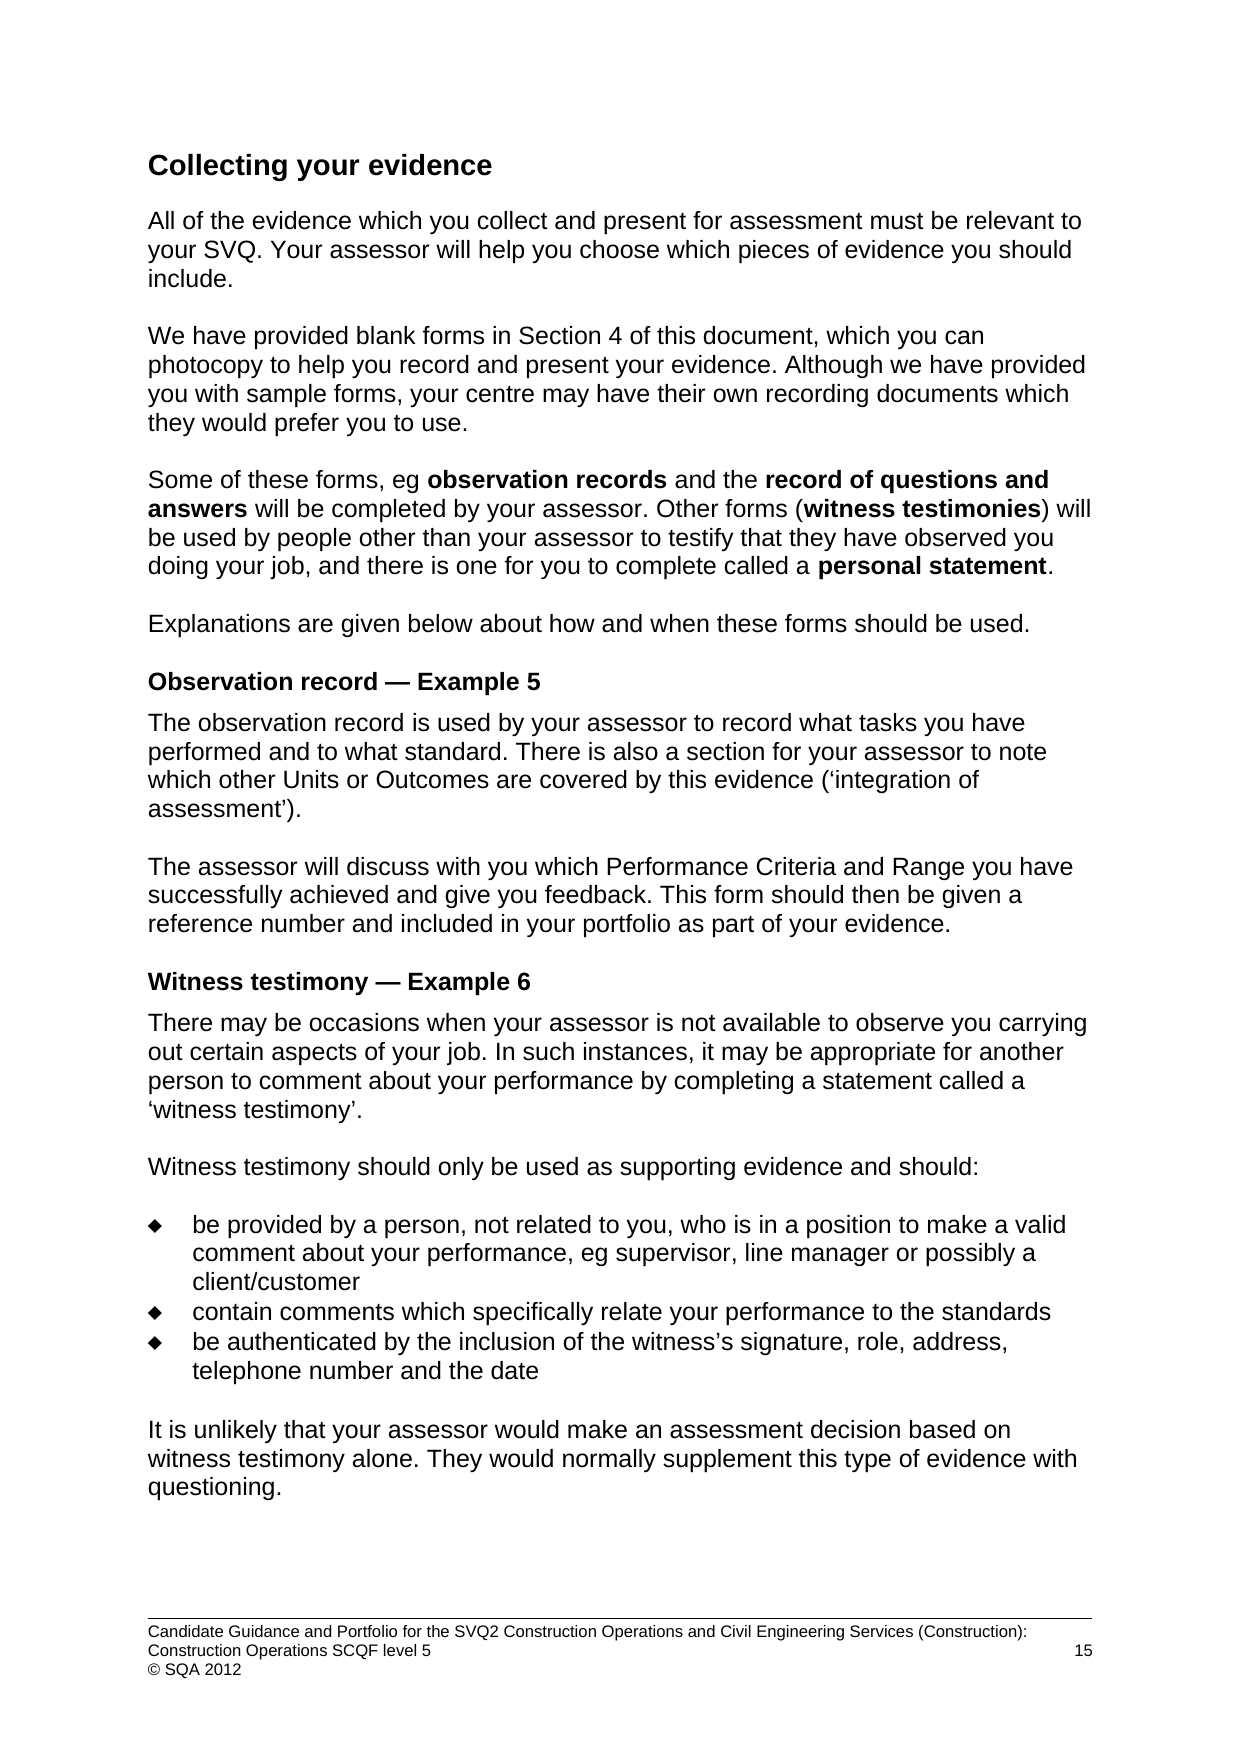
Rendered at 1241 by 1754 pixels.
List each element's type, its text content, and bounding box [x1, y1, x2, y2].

subtitle Collecting your evidence [148, 148, 1092, 181]
subtitle Observation record — Example 5 [148, 667, 1092, 695]
text It is unlikely that your assessor would make an assessment decision based on witness testimony alone. They would normally supplement this type of evidence with questioning. [148, 1415, 1092, 1501]
text The assessor will discuss with you which Performance Criteria and Range you have successfully achieved and give you feedback. This form should then be given a reference number and included in your portfolio as part of your evidence. [148, 852, 1092, 938]
text be provided by a person, not related to you, who is in a position to make a valid comment about your performance, eg supervisor, line manager or possibly a client/customer [148, 1209, 1092, 1296]
text be authenticated by the inclusion of the witness’s signature, role, address, telephone number and the date [148, 1327, 1092, 1385]
text Witness testimony should only be used as supporting evidence and should: [148, 1152, 1092, 1181]
text contain comments which specifically relate your performance to the standards [148, 1297, 1092, 1326]
text Some of these forms, eg observation records and the record of questions and answers will be completed by your assessor. Other forms (witness testimonies) will be used by people other than your assessor to testify that they have observed you doing your job, and there is one for you to complete called a personal statement. [148, 465, 1092, 580]
subtitle Witness testimony — Example 6 [148, 967, 1092, 996]
text Explanations are given below about how and when these forms should be used. [148, 609, 1092, 637]
text All of the evidence which you collect and present for assessment must be relevant to your SVQ. Your assessor will help you choose which pieces of evidence you should include. [148, 206, 1092, 292]
text The observation record is used by your assessor to record what tasks you have performed and to what standard. There is also a section for your assessor to note which other Units or Outcomes are covered by this evidence (‘integration of assessment’). [148, 708, 1092, 823]
text There may be occasions when your assessor is not available to observe you carrying out certain aspects of your job. In such instances, it may be appropriate for another person to comment about your performance by completing a statement called a ‘witness testimony’. [148, 1008, 1092, 1123]
text We have provided blank forms in Section 4 of this document, which you can photocopy to help you record and present your evidence. Although we have provided you with sample forms, your centre may have their own recording documents which they would prefer you to use. [148, 321, 1092, 436]
